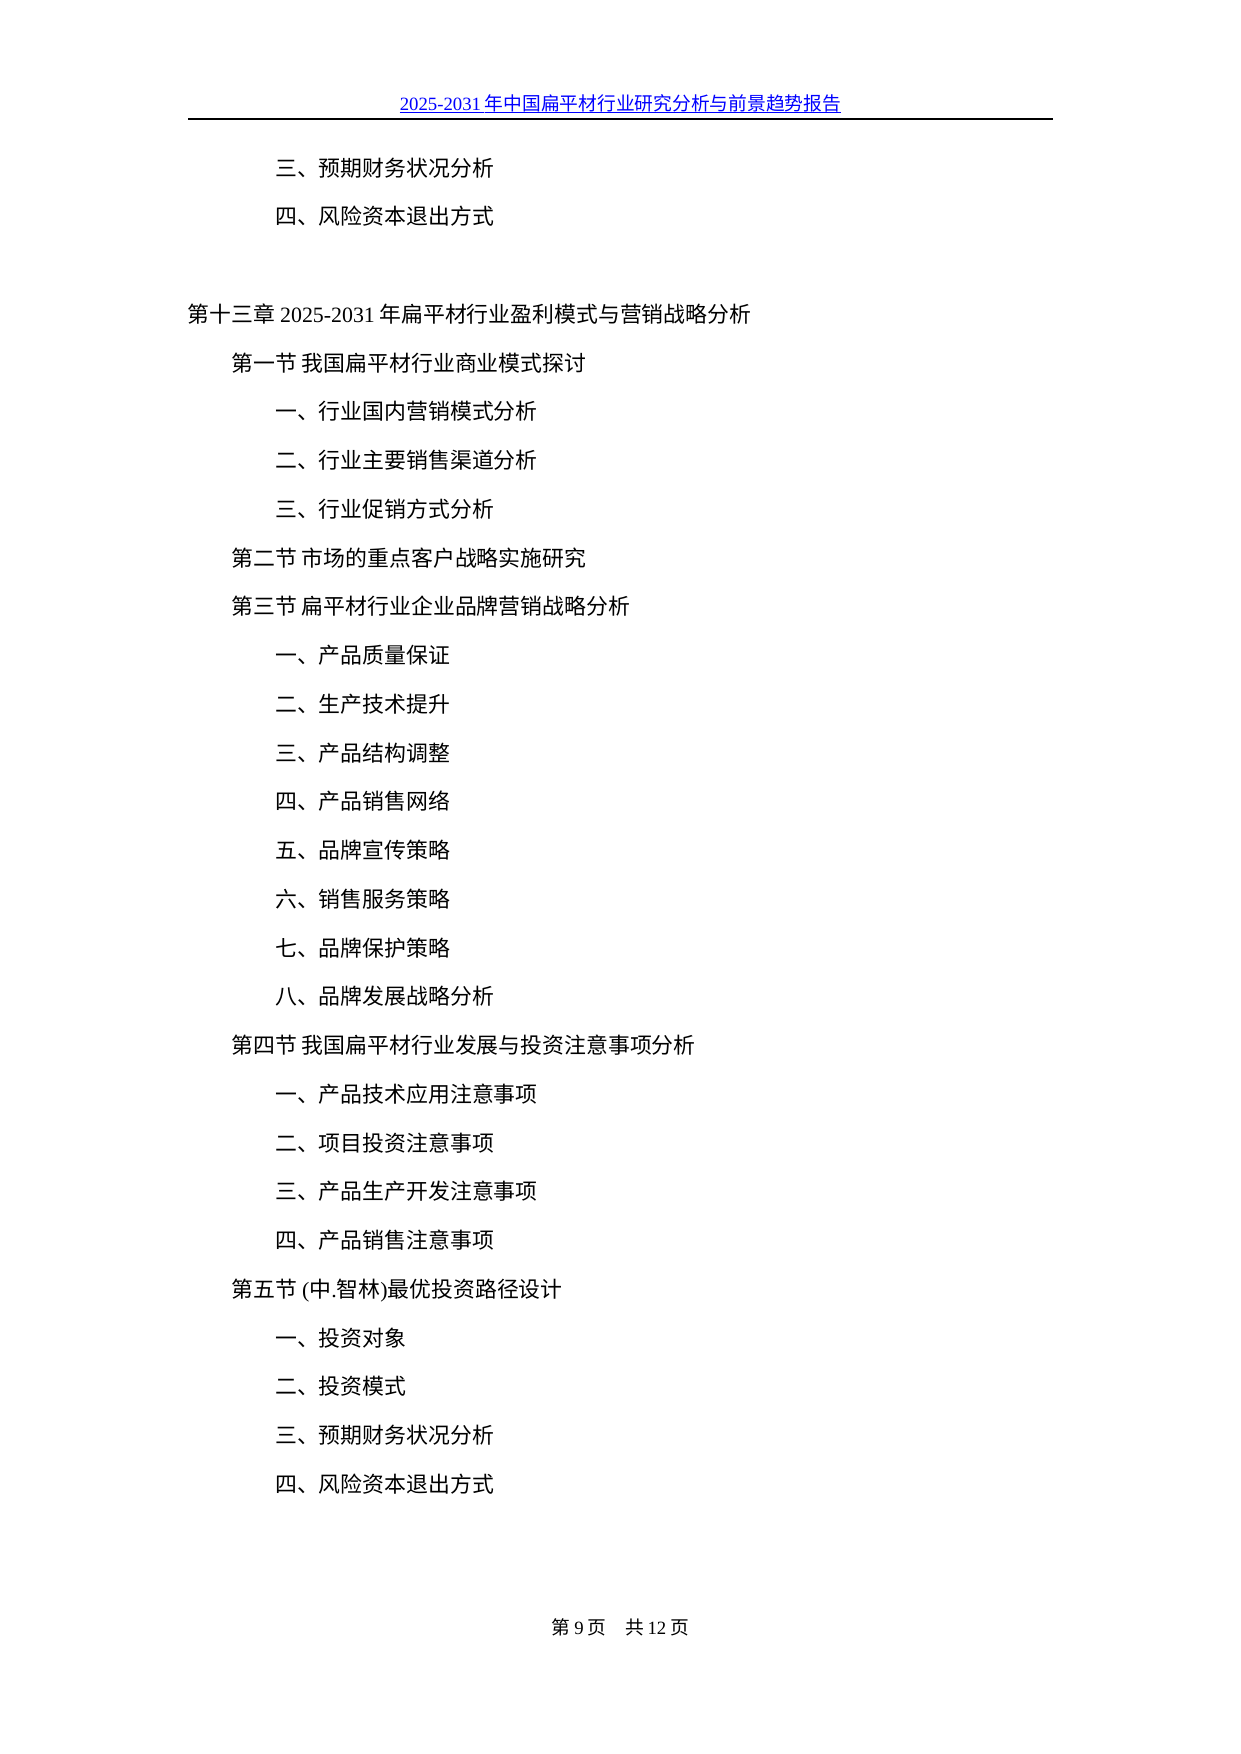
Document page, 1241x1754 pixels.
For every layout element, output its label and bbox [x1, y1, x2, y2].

text [187, 150, 1053, 1499]
